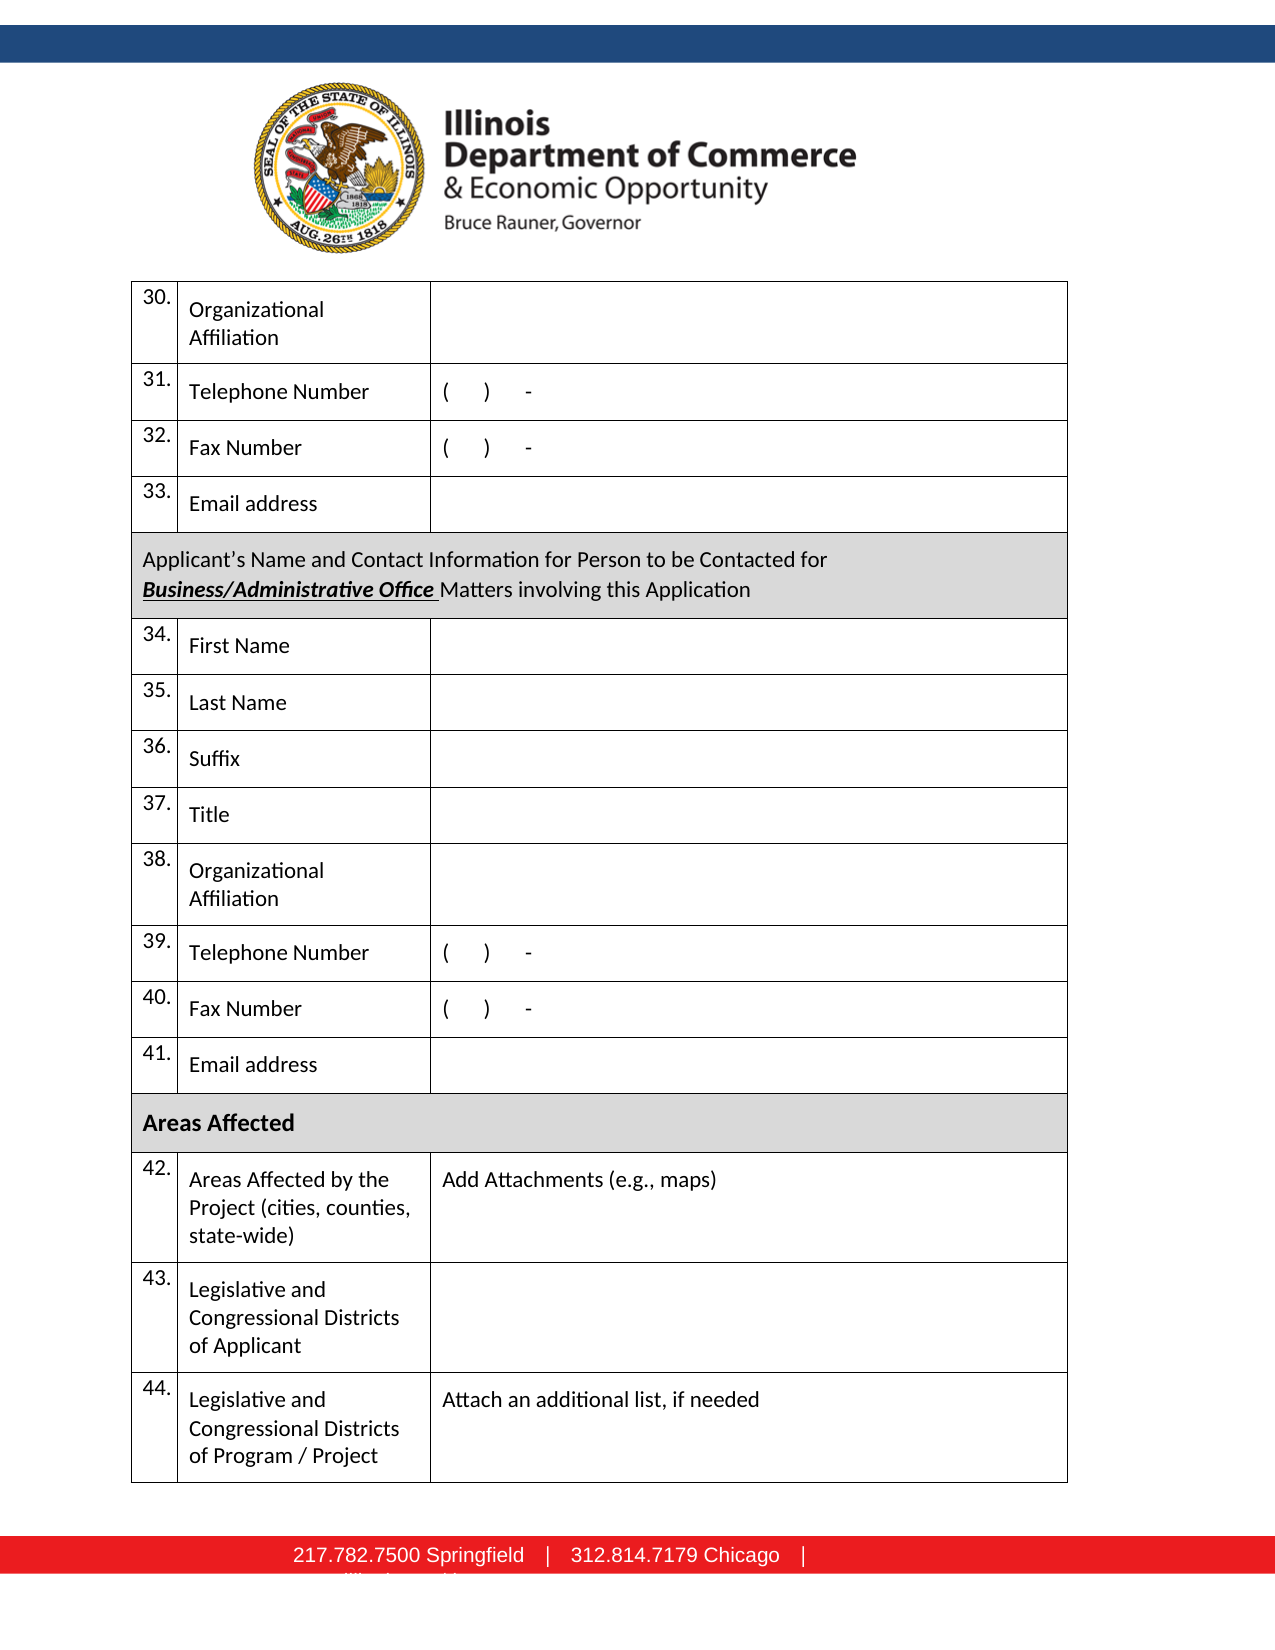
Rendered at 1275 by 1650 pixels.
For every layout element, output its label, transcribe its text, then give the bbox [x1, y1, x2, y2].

table_cell [132, 1263, 177, 1372]
table_cell Organizational Affiliation [178, 844, 430, 925]
table_cell [132, 731, 177, 787]
table_cell Telephone Number [178, 364, 430, 419]
table_cell [132, 619, 177, 674]
table_cell [132, 675, 177, 730]
table_cell [132, 982, 177, 1037]
table_cell [132, 421, 177, 476]
table_cell [132, 1153, 177, 1262]
table_cell [132, 477, 177, 532]
table_cell Email address [178, 477, 430, 532]
table_cell [132, 926, 177, 981]
table_cell [132, 1038, 177, 1093]
table_cell Add Attachments (e.g., maps) [431, 1153, 1067, 1262]
table_cell [431, 844, 1067, 925]
table_cell Applicant’s Name and Contact Information for Person to be Contacted for Business/Administrative Office Matters involving this Application [132, 533, 1067, 618]
table_cell Fax Number [178, 982, 430, 1037]
table_cell Areas Affected by the Project (cities, counties, state-wide) [178, 1153, 430, 1262]
table_cell [431, 282, 1067, 363]
table_cell Email address [178, 1038, 430, 1093]
table_cell [431, 1263, 1067, 1372]
picture [248, 77, 862, 259]
table_cell ( ) - [431, 421, 1067, 476]
table_cell Organizational Affiliation [178, 282, 430, 363]
table_cell Last Name [178, 675, 430, 730]
table_cell [132, 788, 177, 843]
table_cell Attach an additional list, if needed [431, 1373, 1067, 1482]
table_cell [431, 1038, 1067, 1093]
table_cell [431, 731, 1067, 787]
table_cell [132, 282, 177, 363]
table_cell Title [178, 788, 430, 843]
table_cell [431, 675, 1067, 730]
table_cell ( ) - [431, 982, 1067, 1037]
table_cell Fax Number [178, 421, 430, 476]
table_cell [431, 477, 1067, 532]
table_cell Legislative and Congressional Districts of Program / Project [178, 1373, 430, 1482]
table_cell [431, 788, 1067, 843]
table_cell Areas Affected [132, 1094, 1067, 1152]
table_cell Suffix [178, 731, 430, 787]
table_cell ( ) - [431, 364, 1067, 419]
table_cell ( ) - [431, 926, 1067, 981]
table_cell [132, 844, 177, 925]
table_cell Telephone Number [178, 926, 430, 981]
table_cell [132, 1373, 177, 1482]
table_cell Legislative and Congressional Districts of Applicant [178, 1263, 430, 1372]
table_cell First Name [178, 619, 430, 674]
table_cell [132, 364, 177, 419]
table_cell [431, 619, 1067, 674]
